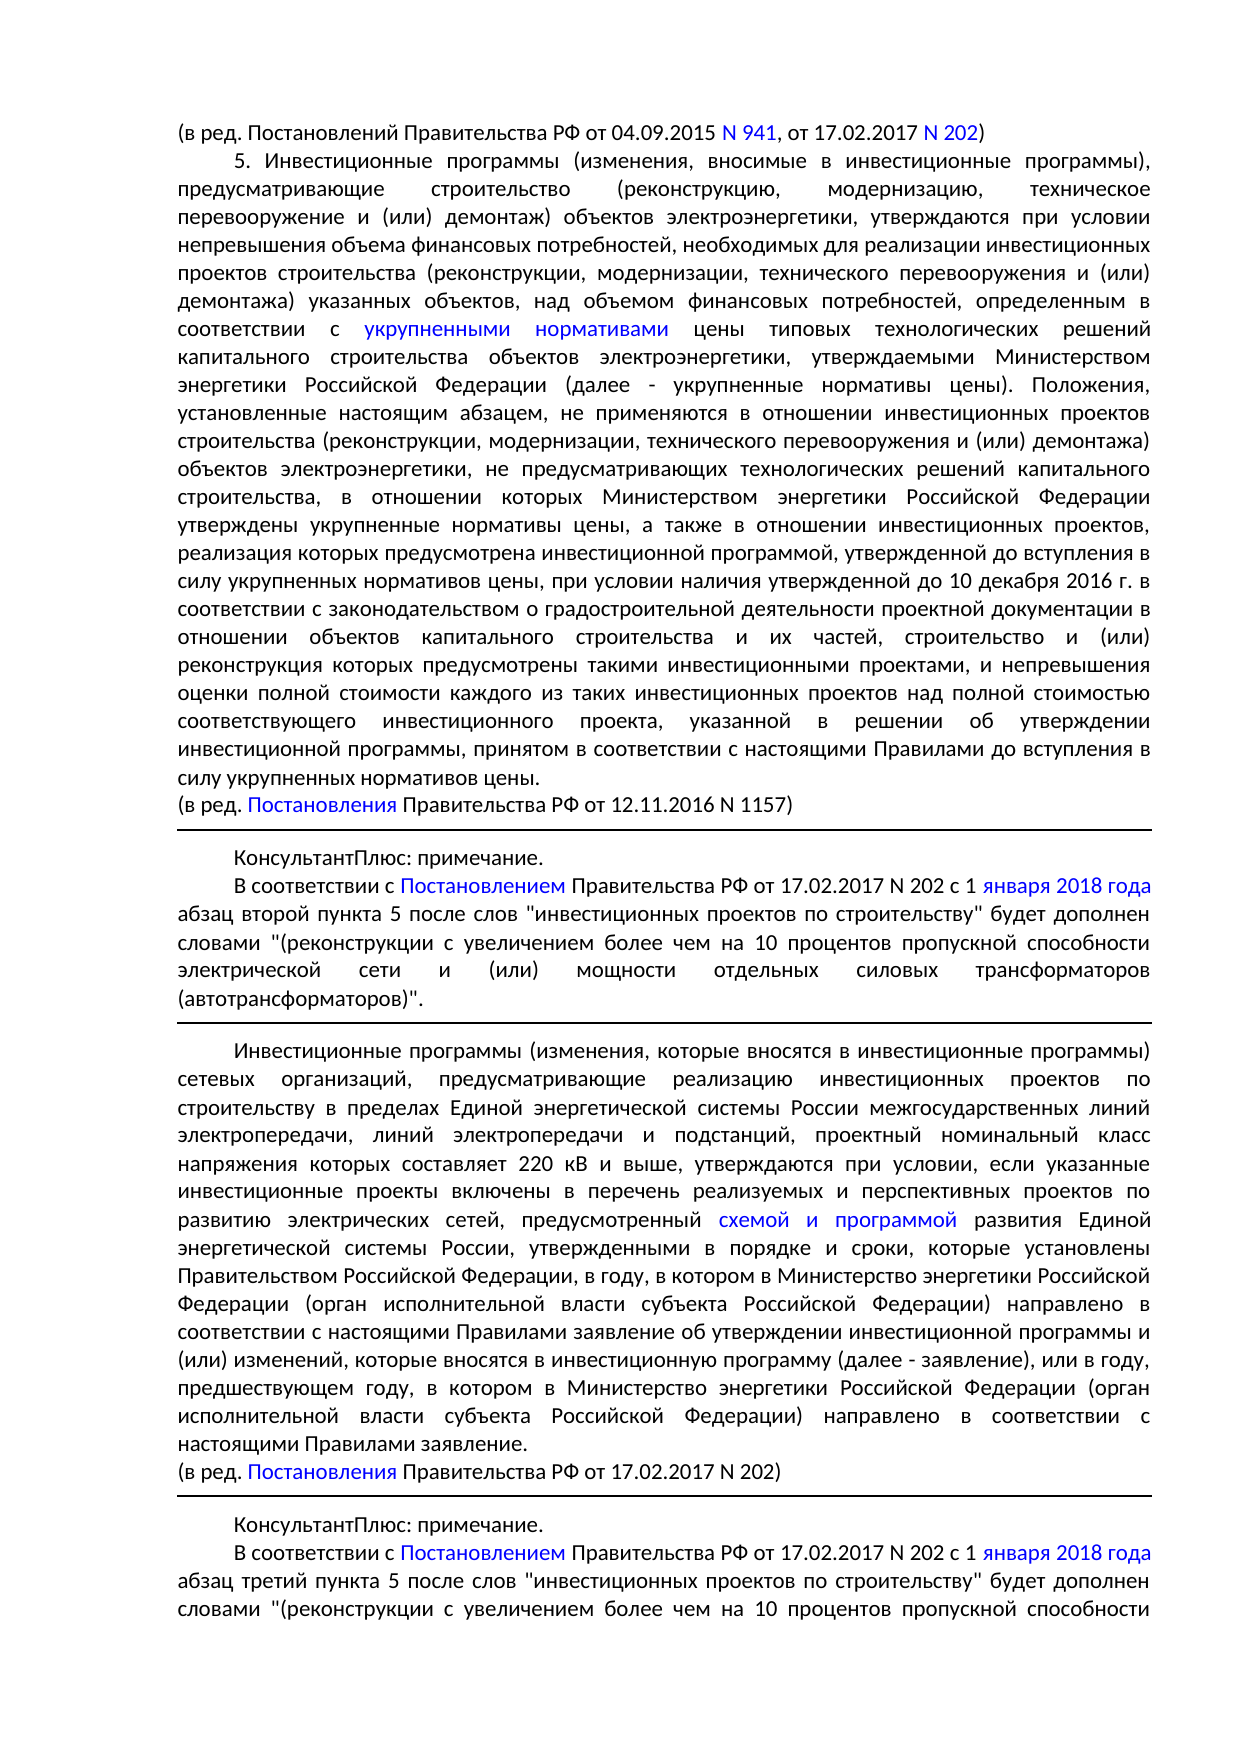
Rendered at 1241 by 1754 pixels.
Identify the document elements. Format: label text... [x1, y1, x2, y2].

text Инвестиционные программы (изменения, которые вносятся в инвестиционные программы) сетевых организаций, предусматривающие реализацию инвестиционных проектов по строительству в пределах Единой энергетической системы России межгосударственных линий электропередачи, линий электропередачи и подстанций, проектный номинальный класс напряжения которых составляет 220 кВ и выше, утверждаются при условии, если указанные инвестиционные проекты включены в перечень реализуемых и перспективных проектов по развитию электрических сетей, предусмотренный схемой и программой развития Единой энергетической системы России, утвержденными в порядке и сроки, которые установлены Правительством Российской Федерации, в году, в котором в Министерство энергетики Российской Федерации (орган исполнительной власти субъекта Российской Федерации) направлено в соответствии с настоящими Правилами заявление об утверждении инвестиционной программы и (или) изменений, которые вносятся в инвестиционную программу (далее - заявление), или в году, предшествующем году, в котором в Министерство энергетики Российской Федерации (орган исполнительной власти субъекта Российской Федерации) направлено в соответствии с настоящими Правилами заявление. [177, 1037, 1152, 1457]
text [177, 1538, 1152, 1622]
text КонсультантПлюс: примечание. [177, 1510, 1152, 1538]
text (в ред. Постановления Правительства РФ от 12.11.2016 N 1157) [177, 791, 1152, 819]
text (в ред. Постановления Правительства РФ от 17.02.2017 N 202) [177, 1457, 1152, 1485]
text В соответствии с Постановлением Правительства РФ от 17.02.2017 N 202 с 1 января 2018 года абзац второй пункта 5 после слов "инвестиционных проектов по строительству" будет дополнен словами "(реконструкции с увеличением более чем на 10 процентов пропускной способности электрической сети и (или) мощности отдельных силовых трансформаторов (автотрансформаторов)". [177, 872, 1152, 1012]
text 5. Инвестиционные программы (изменения, вносимые в инвестиционные программы), предусматривающие строительство (реконструкцию, модернизацию, техническое перевооружение и (или) демонтаж) объектов электроэнергетики, утверждаются при условии непревышения объема финансовых потребностей, необходимых для реализации инвестиционных проектов строительства (реконструкции, модернизации, технического перевооружения и (или) демонтажа) указанных объектов, над объемом финансовых потребностей, определенным в соответствии с укрупненными нормативами цены типовых технологических решений капитального строительства объектов электроэнергетики, утверждаемыми Министерством энергетики Российской Федерации (далее - укрупненные нормативы цены). Положения, установленные настоящим абзацем, не применяются в отношении инвестиционных проектов строительства (реконструкции, модернизации, технического перевооружения и (или) демонтажа) объектов электроэнергетики, не предусматривающих технологических решений капитального строительства, в отношении которых Министерством энергетики Российской Федерации утверждены укрупненные нормативы цены, а также в отношении инвестиционных проектов, реализация которых предусмотрена инвестиционной программой, утвержденной до вступления в силу укрупненных нормативов цены, при условии наличия утвержденной до 10 декабря 2016 г. в соответствии с законодательством о градостроительной деятельности проектной документации в отношении объектов капитального строительства и их частей, строительство и (или) реконструкция которых предусмотрены такими инвестиционными проектами, и непревышения оценки полной стоимости каждого из таких инвестиционных проектов над полной стоимостью соответствующего инвестиционного проекта, указанной в решении об утверждении инвестиционной программы, принятом в соответствии с настоящими Правилами до вступления в силу укрупненных нормативов цены. [177, 146, 1152, 791]
text КонсультантПлюс: примечание. [177, 843, 1152, 872]
text (в ред. Постановлений Правительства РФ от 04.09.2015 N 941, от 17.02.2017 N 202) [177, 118, 1152, 146]
